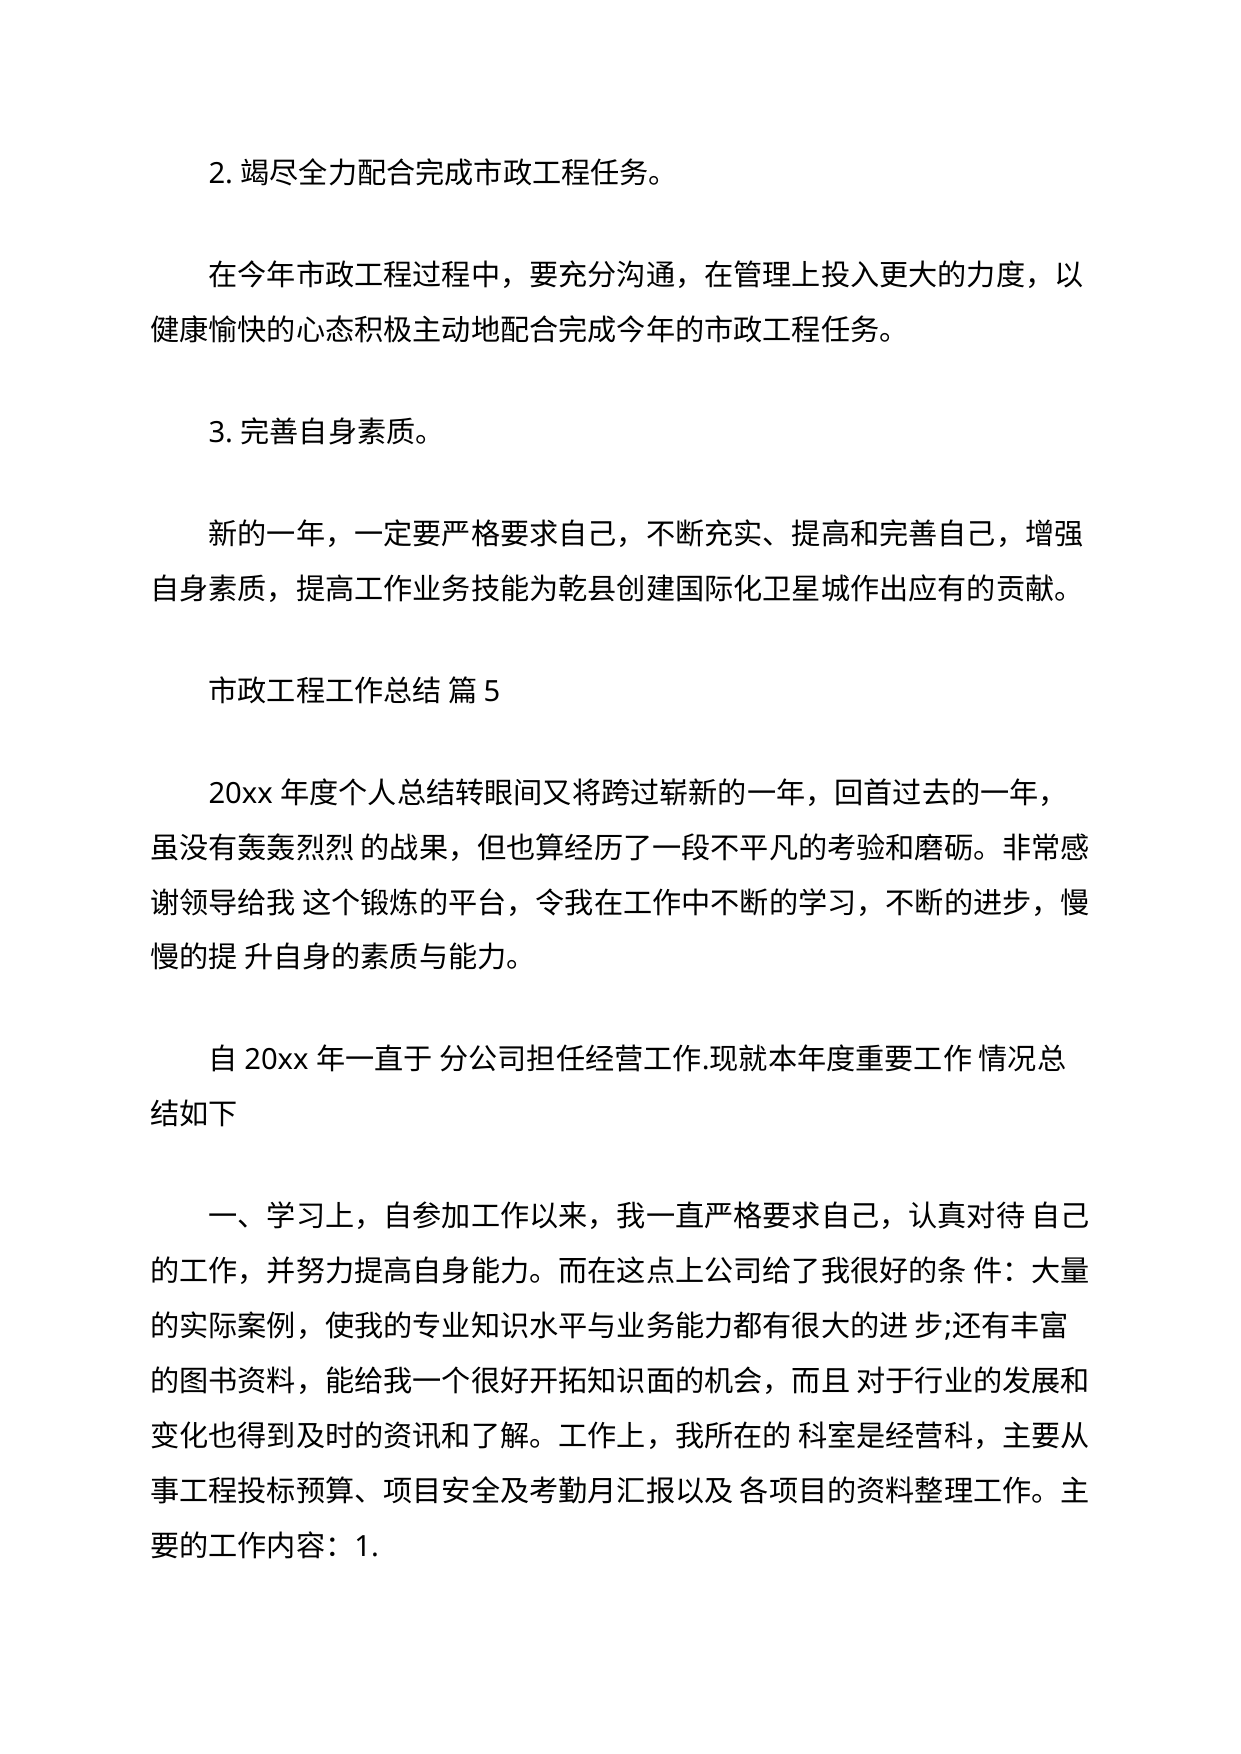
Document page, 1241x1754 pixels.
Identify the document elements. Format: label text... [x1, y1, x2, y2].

text 2. 竭尽全力配合完成市政工程任务。 [150, 150, 1090, 192]
text 一、学习上，自参加工作以来，我一直严格要求自己，认真对待 自己的工作，并努力提高自身能力。而在这点上公司给了我很好的条 件：大量的实际案例，使我的专业知识水平与业务能力都有很大的进 步;还有丰富的图书资料，能给我一个很好开拓知识面的机会，而且 对于行业的发展和变化也得到及时的资讯和了解。工作上，我所在的 科室是经营科，主要从事工程投标预算、项目安全及考勤月汇报以及 各项目的资料整理工作。主要的工作内容：1. [150, 1193, 1090, 1564]
text 市政工程工作总结 篇5 [150, 667, 1090, 710]
text 新的一年，一定要严格要求自己，不断充实、提高和完善自己，增强自身素质，提高工作业务技能为乾县创建国际化卫星城作出应有的贡献。 [150, 511, 1090, 608]
text 自 20xx 年一直于 分公司担任经营工作.现就本年度重要工作 情况总结如下 [150, 1036, 1090, 1133]
text 20xx 年度个人总结转眼间又将跨过崭新的一年，回首过去的一年，虽没有轰轰烈烈 的战果，但也算经历了一段不平凡的考验和磨砺。非常感谢领导给我 这个锻炼的平台，令我在工作中不断的学习，不断的进步，慢慢的提 升自身的素质与能力。 [150, 769, 1090, 976]
text 3. 完善自身素质。 [150, 409, 1090, 451]
text 在今年市政工程过程中，要充分沟通，在管理上投入更大的力度，以健康愉快的心态积极主动地配合完成今年的市政工程任务。 [150, 252, 1090, 349]
